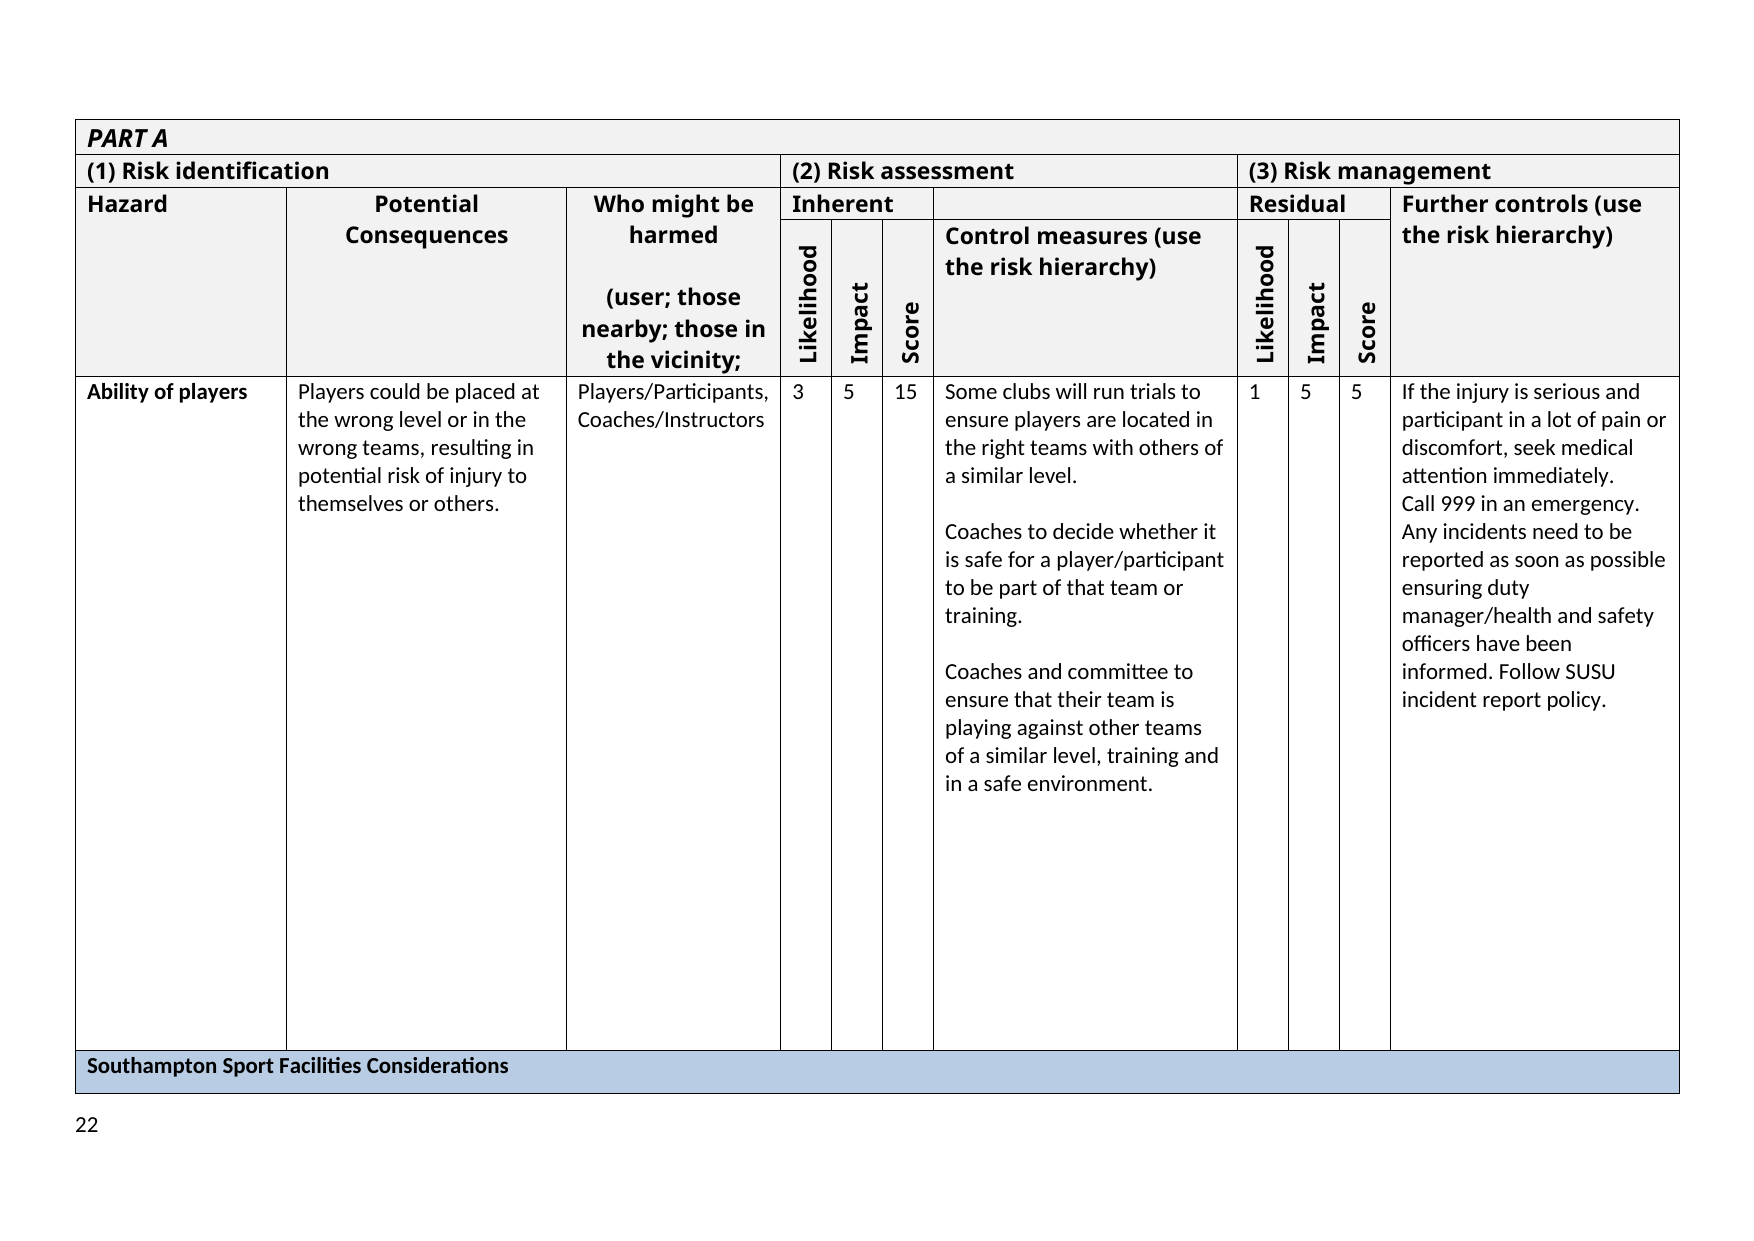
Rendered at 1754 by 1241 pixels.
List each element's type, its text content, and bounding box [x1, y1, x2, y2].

table_cell Hazard [76, 188, 286, 376]
table_cell Inherent [781, 188, 933, 219]
table_cell If the injury is serious and participant in a lot of pain or discomfort, seek medical attention immediately. Call 999 in an emergency. Any incidents need to be reported as soon as possible ensuring duty manager/health and safety officers have been informed. Follow SUSU incident report policy. [1391, 377, 1679, 1050]
table_cell Residual [1238, 188, 1390, 219]
table_cell Likelihood [781, 220, 831, 376]
table_cell Potential Consequences [287, 188, 566, 376]
table_cell Further controls (use the risk hierarchy) [1391, 188, 1679, 376]
table_cell [934, 188, 1237, 219]
table_cell Score [883, 220, 933, 376]
table_cell (3) Risk management [1238, 155, 1679, 187]
table_cell (2) Risk assessment [781, 155, 1237, 187]
table_cell Southampton Sport Facilities Considerations [76, 1051, 1679, 1093]
table_cell Players/Participants, Coaches/Instructors [567, 377, 780, 1050]
table_cell 5 [832, 377, 882, 1050]
table_cell 1 [1238, 377, 1288, 1050]
table_cell Some clubs will run trials to ensure players are located in the right teams with others of a similar level. Coaches to decide whether it is safe for a player/participant to be part of that team or training. Coaches and committee to ensure that their team is playing against other teams of a similar level, training and in a safe environment. [934, 377, 1237, 1050]
table_cell Who might be harmed (user; those nearby; those in the vicinity; members of the public) [567, 188, 780, 376]
table_cell Likelihood [1238, 220, 1288, 376]
table_cell Players could be placed at the wrong level or in the wrong teams, resulting in potential risk of injury to themselves or others. [287, 377, 566, 1050]
table_header PART A [76, 120, 1679, 154]
table_cell (1) Risk identification [76, 155, 780, 187]
table_cell Impact [832, 220, 882, 376]
table_cell Impact [1289, 220, 1339, 376]
table_cell 5 [1340, 377, 1390, 1050]
table_cell 15 [883, 377, 933, 1050]
table_cell 5 [1289, 377, 1339, 1050]
table_cell Ability of players [76, 377, 286, 1050]
table_cell Control measures (use the risk hierarchy) [934, 220, 1237, 376]
table_cell Score [1340, 220, 1390, 376]
table_cell 3 [781, 377, 831, 1050]
